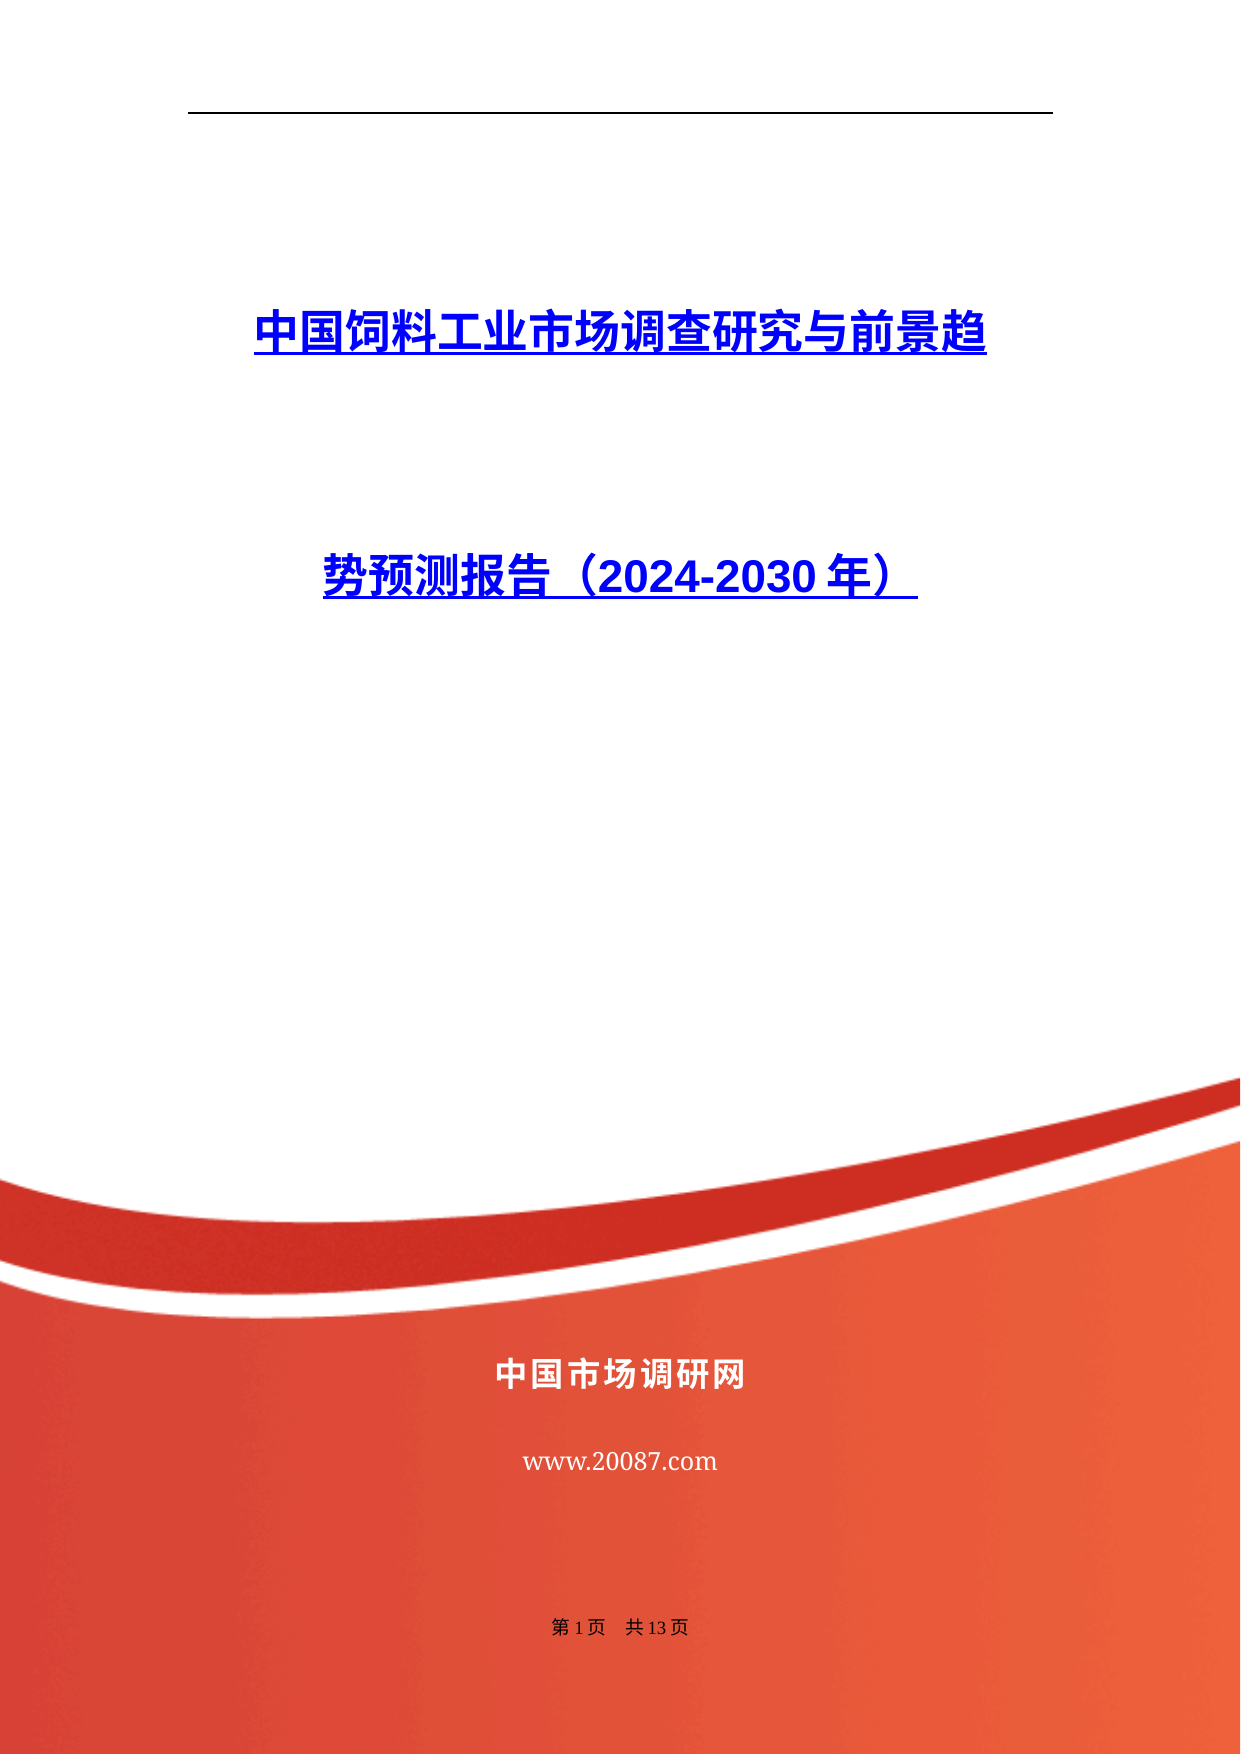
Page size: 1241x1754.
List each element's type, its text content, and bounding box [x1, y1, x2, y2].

subtitle 中国市场调研网 [187, 1339, 1053, 1404]
picture [0, 1006, 1241, 1754]
text www.20087.com [187, 1428, 1053, 1493]
table_header 中国饲料工业市场调查研究与前景趋势预测报告（2024-2030年） [188, 207, 1053, 773]
